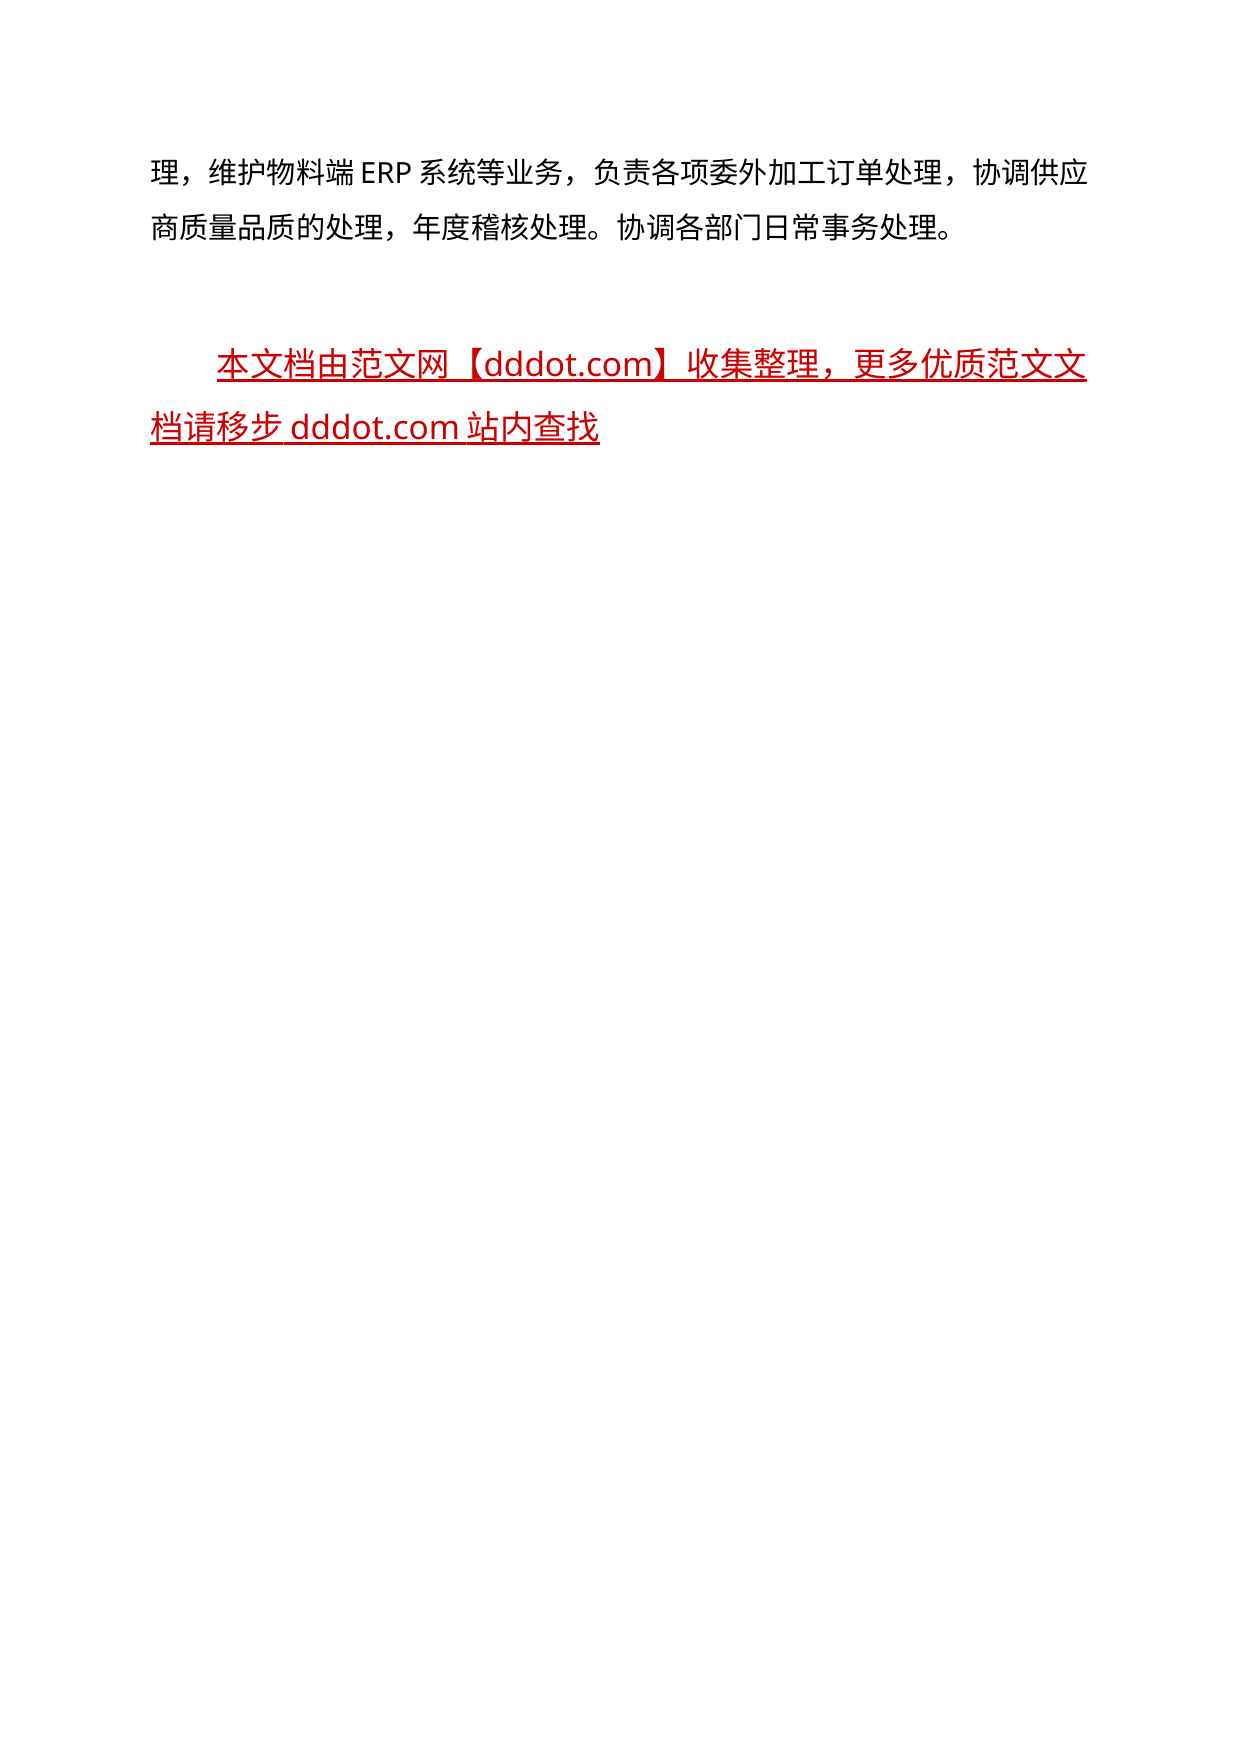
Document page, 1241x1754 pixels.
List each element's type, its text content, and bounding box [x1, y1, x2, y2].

text 本文档由范文网【dddot.com】收集整理，更多优质范文文档请移步dddot.com站内查找 [150, 338, 1090, 449]
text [150, 150, 1090, 247]
